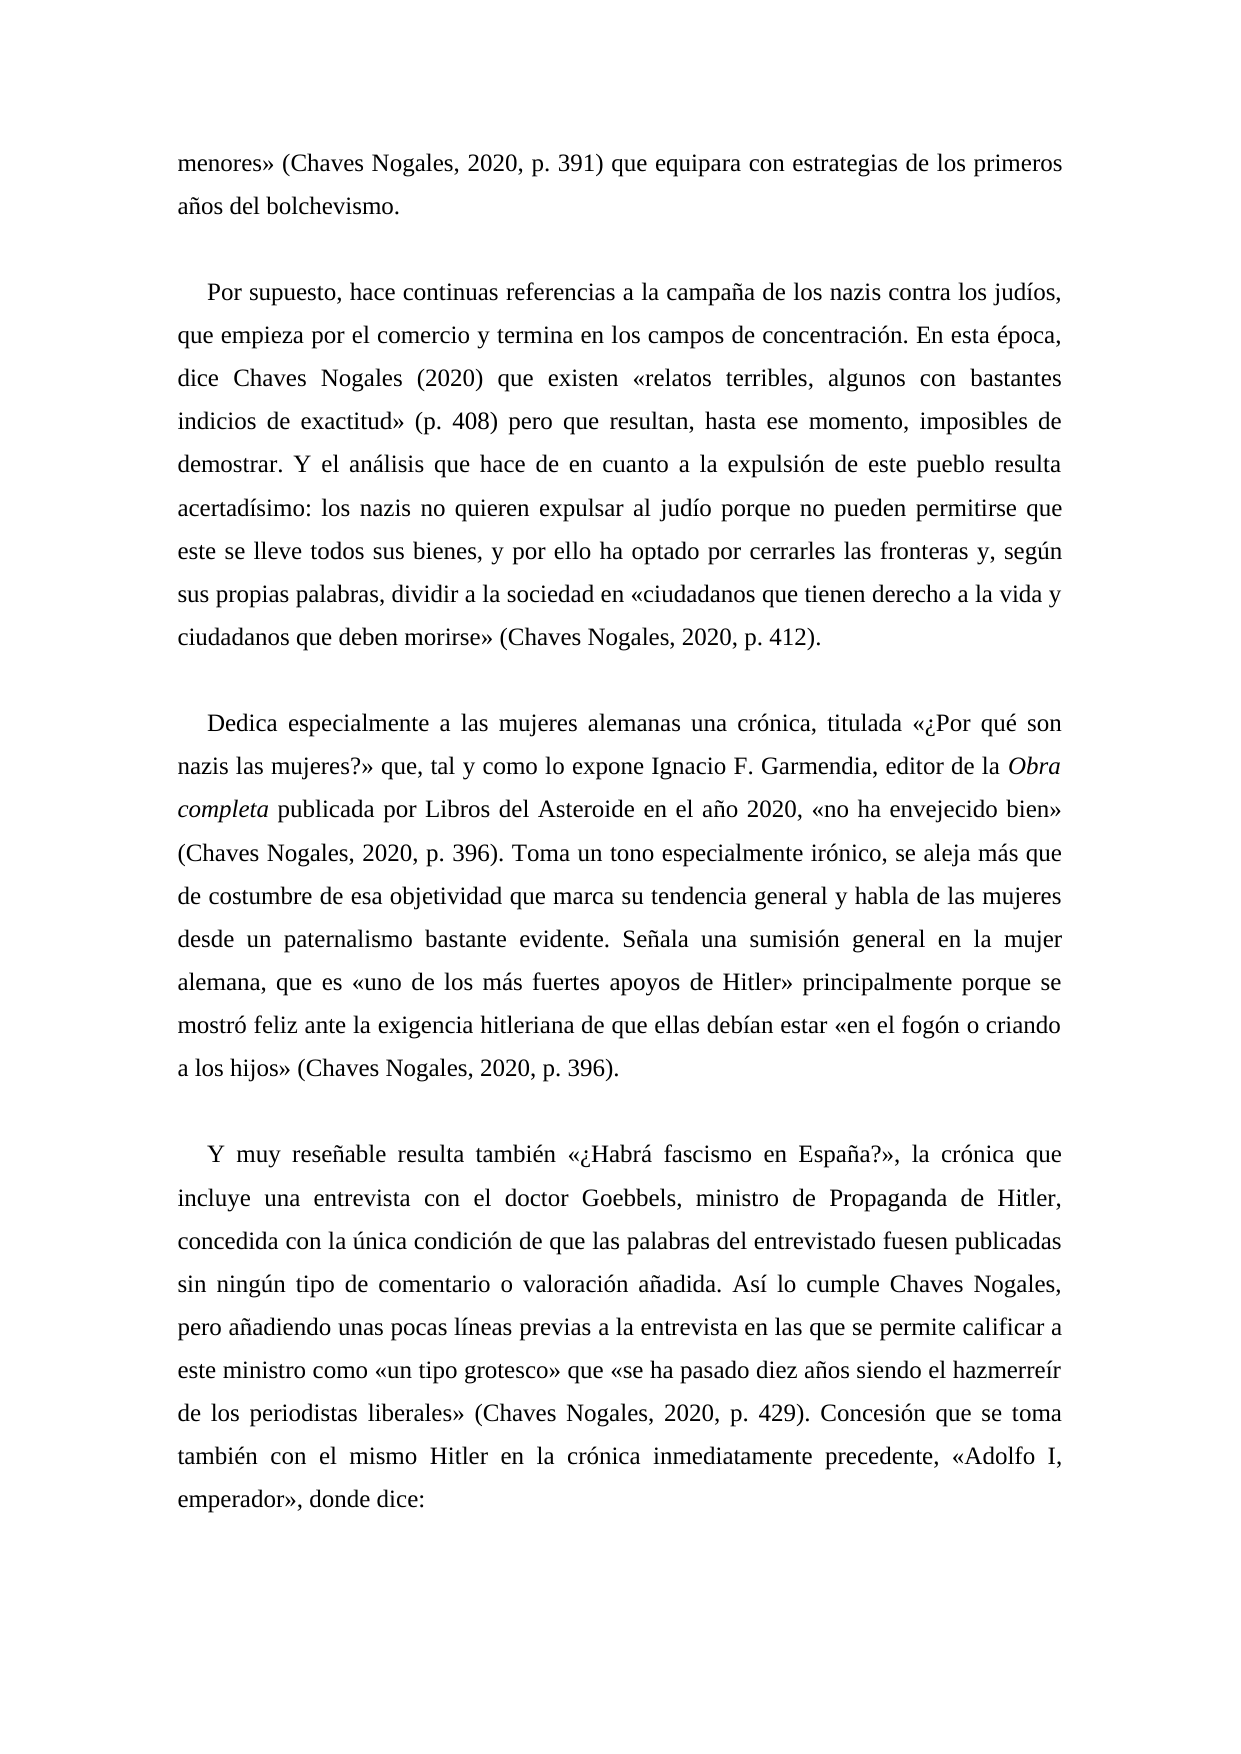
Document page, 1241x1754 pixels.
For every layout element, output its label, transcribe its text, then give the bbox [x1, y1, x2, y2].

text Y muy reseñable resulta también «¿Habrá fascismo en España?», la crónica que incluye una entrevista con el doctor Goebbels, ministro de Propaganda de Hitler, concedida con la única condición de que las palabras del entrevistado fuesen publicadas sin ningún tipo de comentario o valoración añadida. Así lo cumple Chaves Nogales, pero añadiendo unas pocas líneas previas a la entrevista en las que se permite calificar a este ministro como «un tipo grotesco» que «se ha pasado diez años siendo el hazmerreír de los periodistas liberales» (Chaves Nogales, 2020, p. 429). Concesión que se toma también con el mismo Hitler en la crónica inmediatamente precedente, «Adolfo I, emperador», donde dice: [177, 1139, 1063, 1513]
text Por supuesto, hace continuas referencias a la campaña de los nazis contra los judíos, que empieza por el comercio y termina en los campos de concentración. En esta época, dice Chaves Nogales (2020) que existen «relatos terribles, algunos con bastantes indicios de exactitud» (p. 408) pero que resultan, hasta ese momento, imposibles de demostrar. Y el análisis que hace de en cuanto a la expulsión de este pueblo resulta acertadísimo: los nazis no quieren expulsar al judío porque no pueden permitirse que este se lleve todos sus bienes, y por ello ha optado por cerrarles las fronteras y, según sus propias palabras, dividir a la sociedad en «ciudadanos que tienen derecho a la vida y ciudadanos que deben morirse» (Chaves Nogales, 2020, p. 412). [177, 277, 1063, 651]
text Dedica especialmente a las mujeres alemanas una crónica, titulada «¿Por qué son nazis las mujeres?» que, tal y como lo expone Ignacio F. Garmendia, editor de la Obra completa publicada por Libros del Asteroide en el año 2020, «no ha envejecido bien» (Chaves Nogales, 2020, p. 396). Toma un tono especialmente irónico, se aleja más que de costumbre de esa objetividad que marca su tendencia general y habla de las mujeres desde un paternalismo bastante evidente. Señala una sumisión general en la mujer alemana, que es «uno de los más fuertes apoyos de Hitler» principalmente porque se mostró feliz ante la exigencia hitleriana de que ellas debían estar «en el fogón o criando a los hijos» (Chaves Nogales, 2020, p. 396). [177, 708, 1063, 1082]
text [177, 148, 1063, 219]
